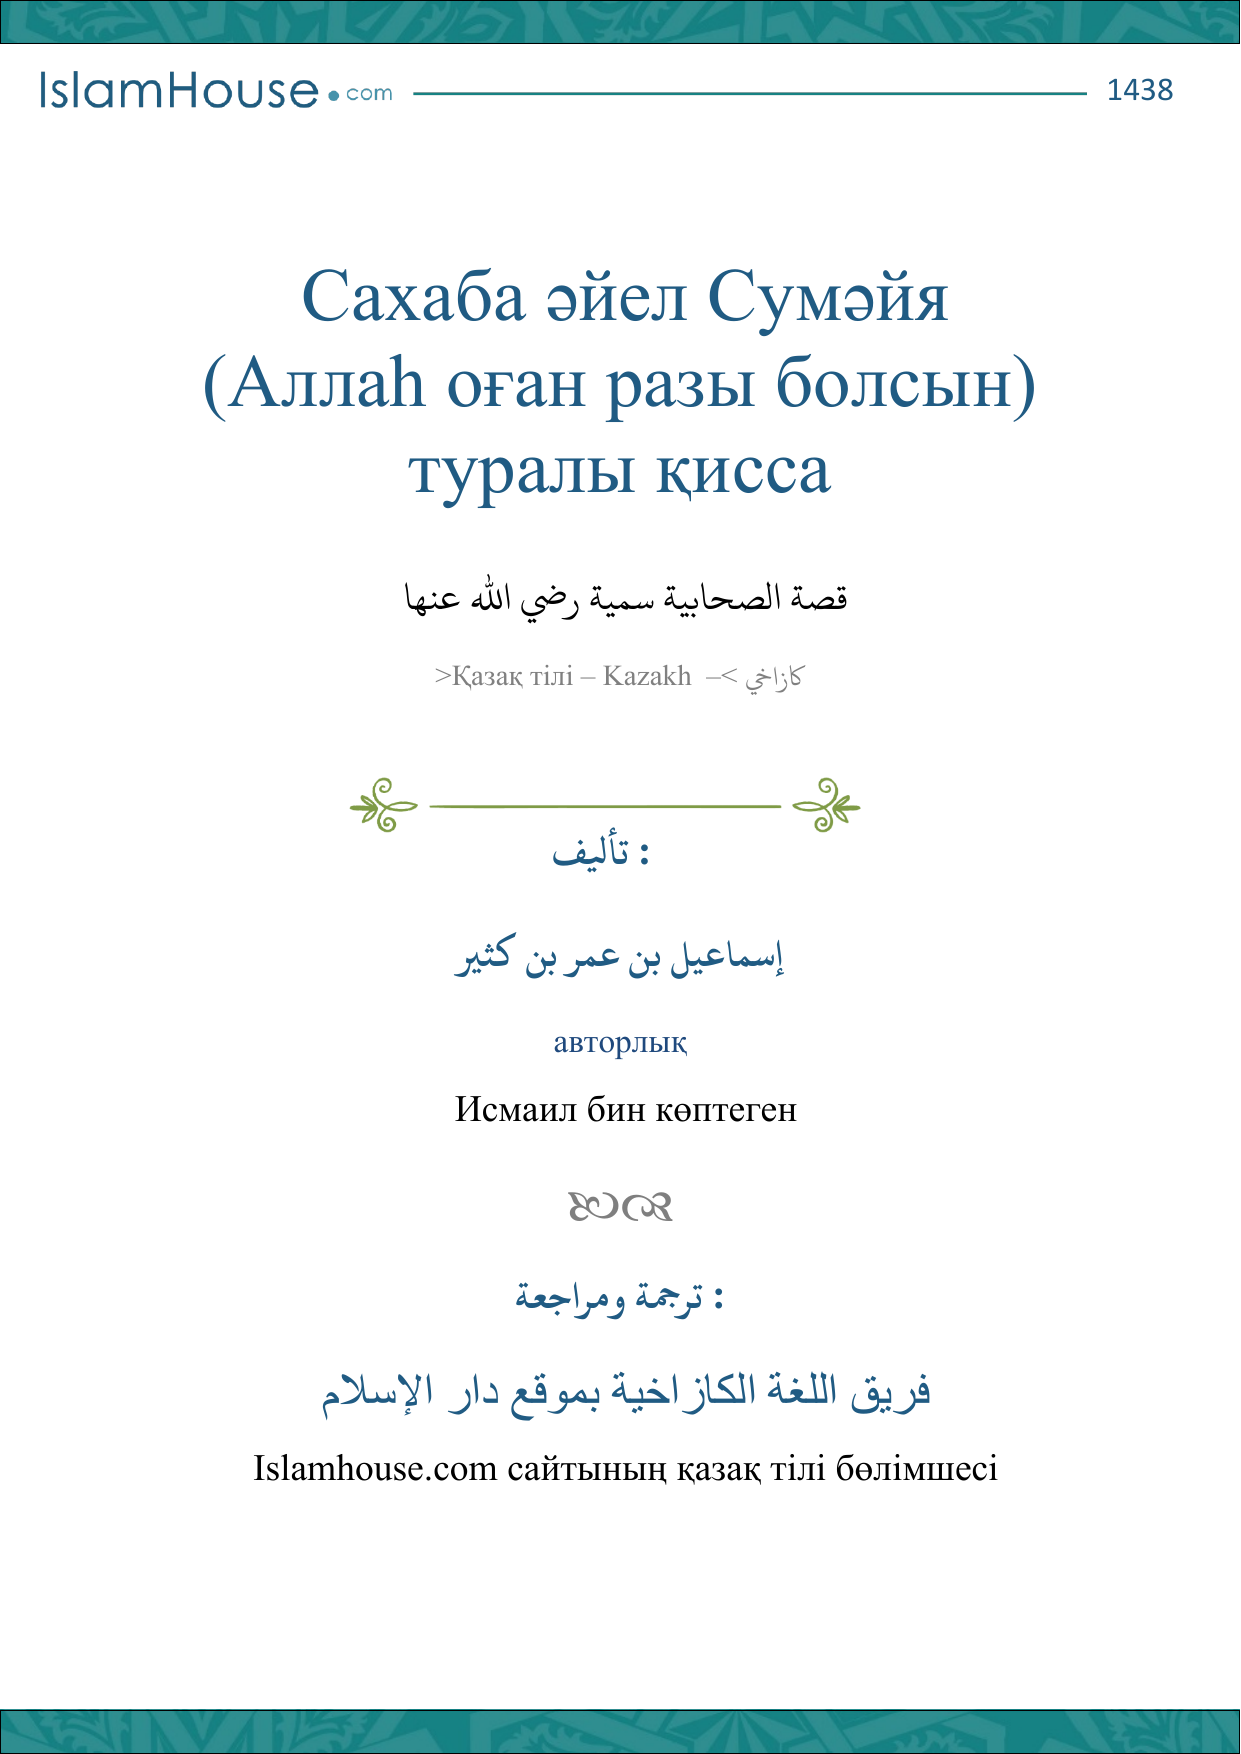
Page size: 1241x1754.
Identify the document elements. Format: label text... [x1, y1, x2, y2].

text >Қазақ тілі – Kazakh –< كازاخي [177, 652, 1063, 702]
text إسماعيل بن عمر بن كثير [177, 919, 1063, 990]
text فريق اللغة الكازاخية بموقع دار الإسلام [177, 1364, 1063, 1421]
text ترجمة ومراجعة : [177, 1262, 1063, 1332]
picture [1, 1711, 1239, 1753]
text Сахаба әйел Сумәйя (Аллаһ оған разы болсын) туралы қисса [177, 250, 1063, 509]
text تأليف : [140, 818, 1063, 888]
picture [28, 64, 1100, 117]
picture [1, 1, 1239, 43]
text Исмаил бин көптеген [177, 1086, 1063, 1129]
text قصة الصحابية سمية رضي الله عنها [177, 563, 1063, 633]
text Islamhouse.com сайтының қазақ тілі бөлімшесі [177, 1445, 1063, 1488]
text авторлық [177, 1021, 1063, 1059]
